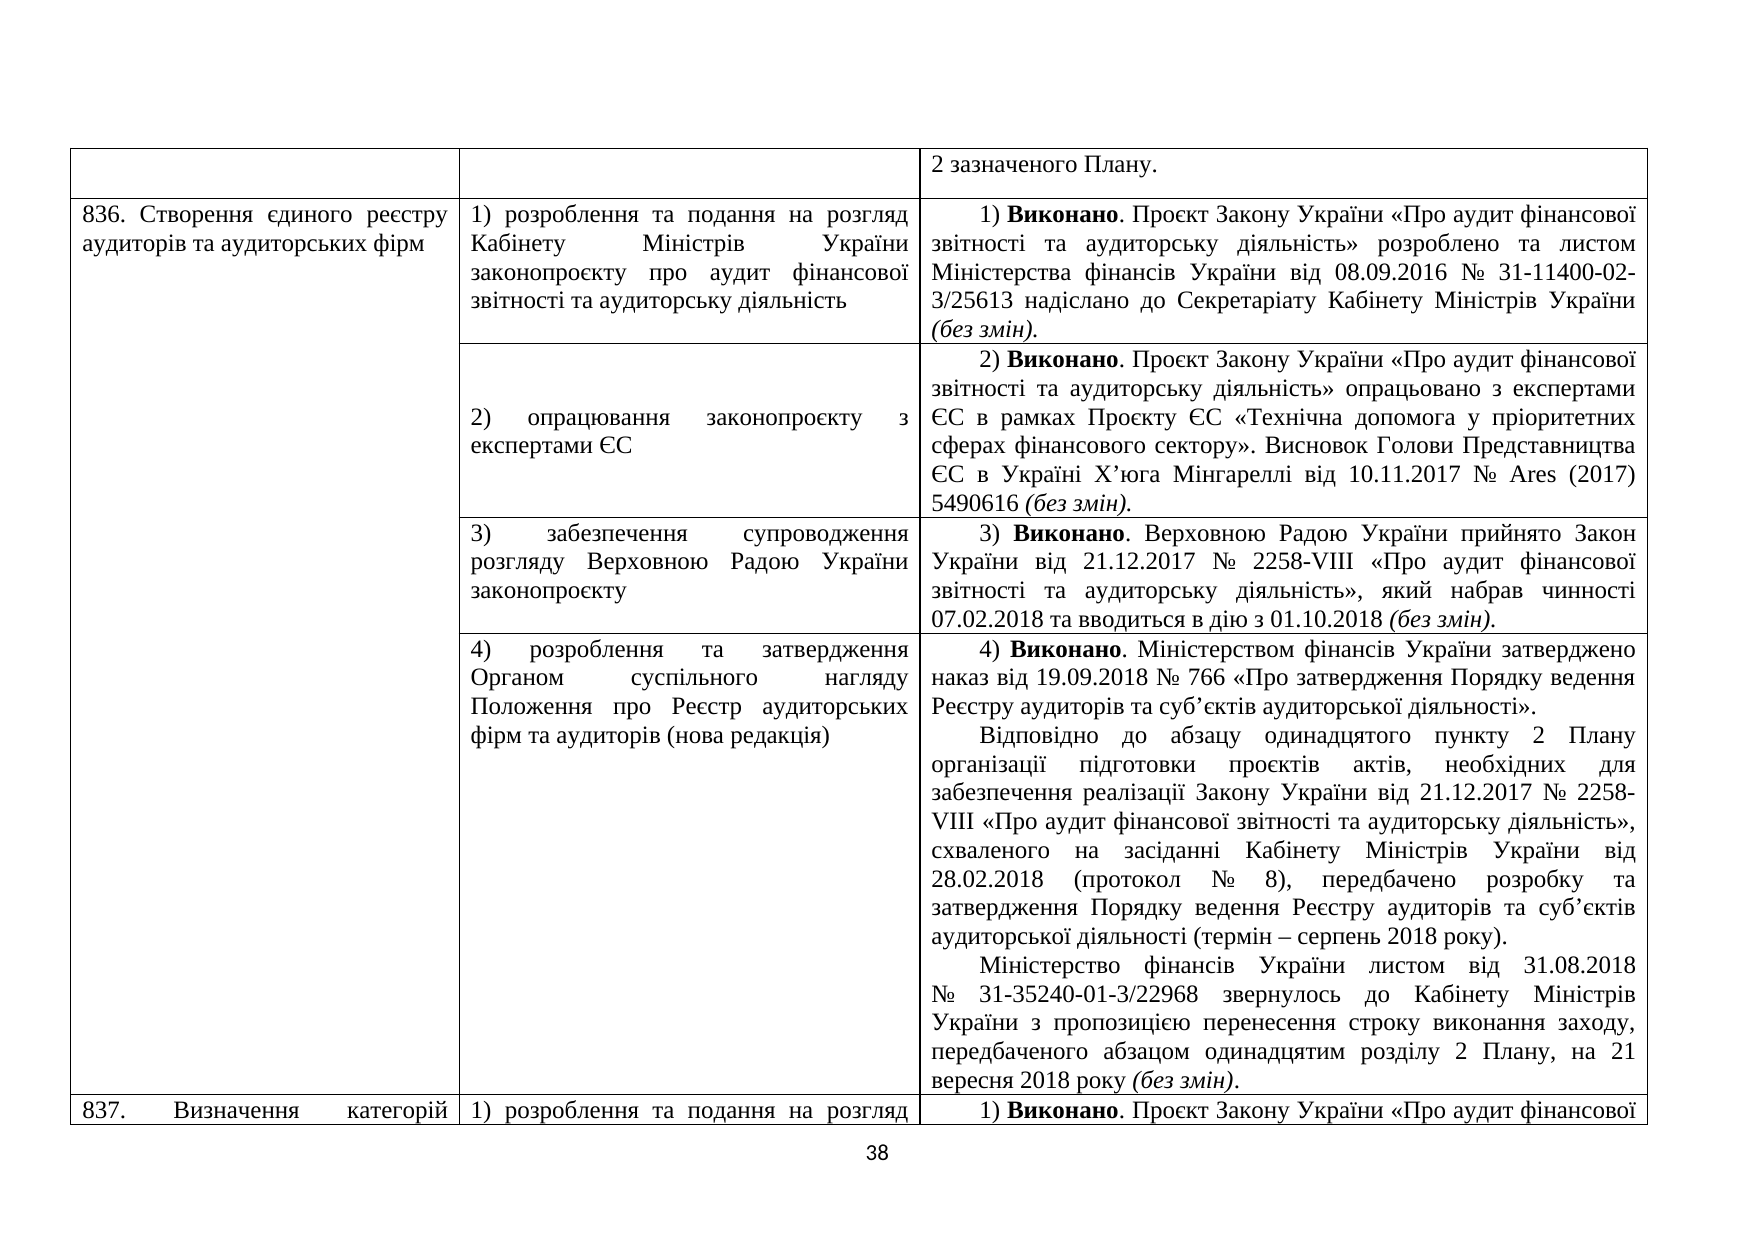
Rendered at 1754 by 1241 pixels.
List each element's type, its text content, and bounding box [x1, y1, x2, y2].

table_cell 3) забезпечення супроводження розгляду Верховною Радою України законопроєкту [460, 518, 919, 633]
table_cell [460, 149, 919, 198]
table_cell 4) розроблення та затвердження Органом суспільного нагляду Положення про Реєстр аудиторських фірм та аудиторів (нова редакція) [460, 634, 919, 1094]
table_cell 4) Виконано. Міністерством фінансів України затверджено наказ від 19.09.2018 № 766 «Про затвердження Порядку ведення Реєстру аудиторів та суб’єктів аудиторської діяльності». Відповідно до абзацу одинадцятого пункту 2 Плану організації підготовки проєктів актів, необхідних для забезпечення реалізації Закону України від 21.12.2017 № 2258-VIII «Про аудит фінансової звітності та аудиторську діяльність», схваленого на засіданні Кабінету Міністрів України від 28.02.2018 (протокол № 8), передбачено розробку та затвердження Порядку ведення Реєстру аудиторів та суб’єктів аудиторської діяльності (термін – серпень 2018 року). Міністерство фінансів України листом від 31.08.2018 № 31-35240-01-3/22968 звернулось до Кабінету Міністрів України з пропозицією перенесення строку виконання заходу, передбаченого абзацом одинадцятим розділу 2 Плану, на 21 вересня 2018 року (без змін). [921, 634, 1647, 1094]
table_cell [921, 149, 1647, 198]
table_cell 1) розроблення та подання на розгляд Кабінету Міністрів України законопроєкту про аудит фінансової звітності та аудиторську діяльність [460, 199, 919, 343]
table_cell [921, 1095, 1647, 1123]
table_cell 2) Виконано. Проєкт Закону України «Про аудит фінансової звітності та аудиторську діяльність» опрацьовано з експертами ЄС в рамках Проєкту ЄС «Технічна допомога у пріоритетних сферах фінансового сектору». Висновок Голови Представництва ЄС в Україні Х’юга Мінгареллі від 10.11.2017 № Ares (2017) 5490616 (без змін). [921, 344, 1647, 517]
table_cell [71, 1095, 459, 1123]
table_cell 3) Виконано. Верховною Радою України прийнято Закон України від 21.12.2017 № 2258-VIII «Про аудит фінансової звітності та аудиторську діяльність», який набрав чинності 07.02.2018 та вводиться в дію з 01.10.2018 (без змін). [921, 518, 1647, 633]
table_cell 836. Створення єдиного реєстру аудиторів та аудиторських фірм [71, 199, 459, 1094]
table_cell 2) опрацювання законопроєкту з експертами ЄС [460, 344, 919, 517]
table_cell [460, 1095, 919, 1123]
